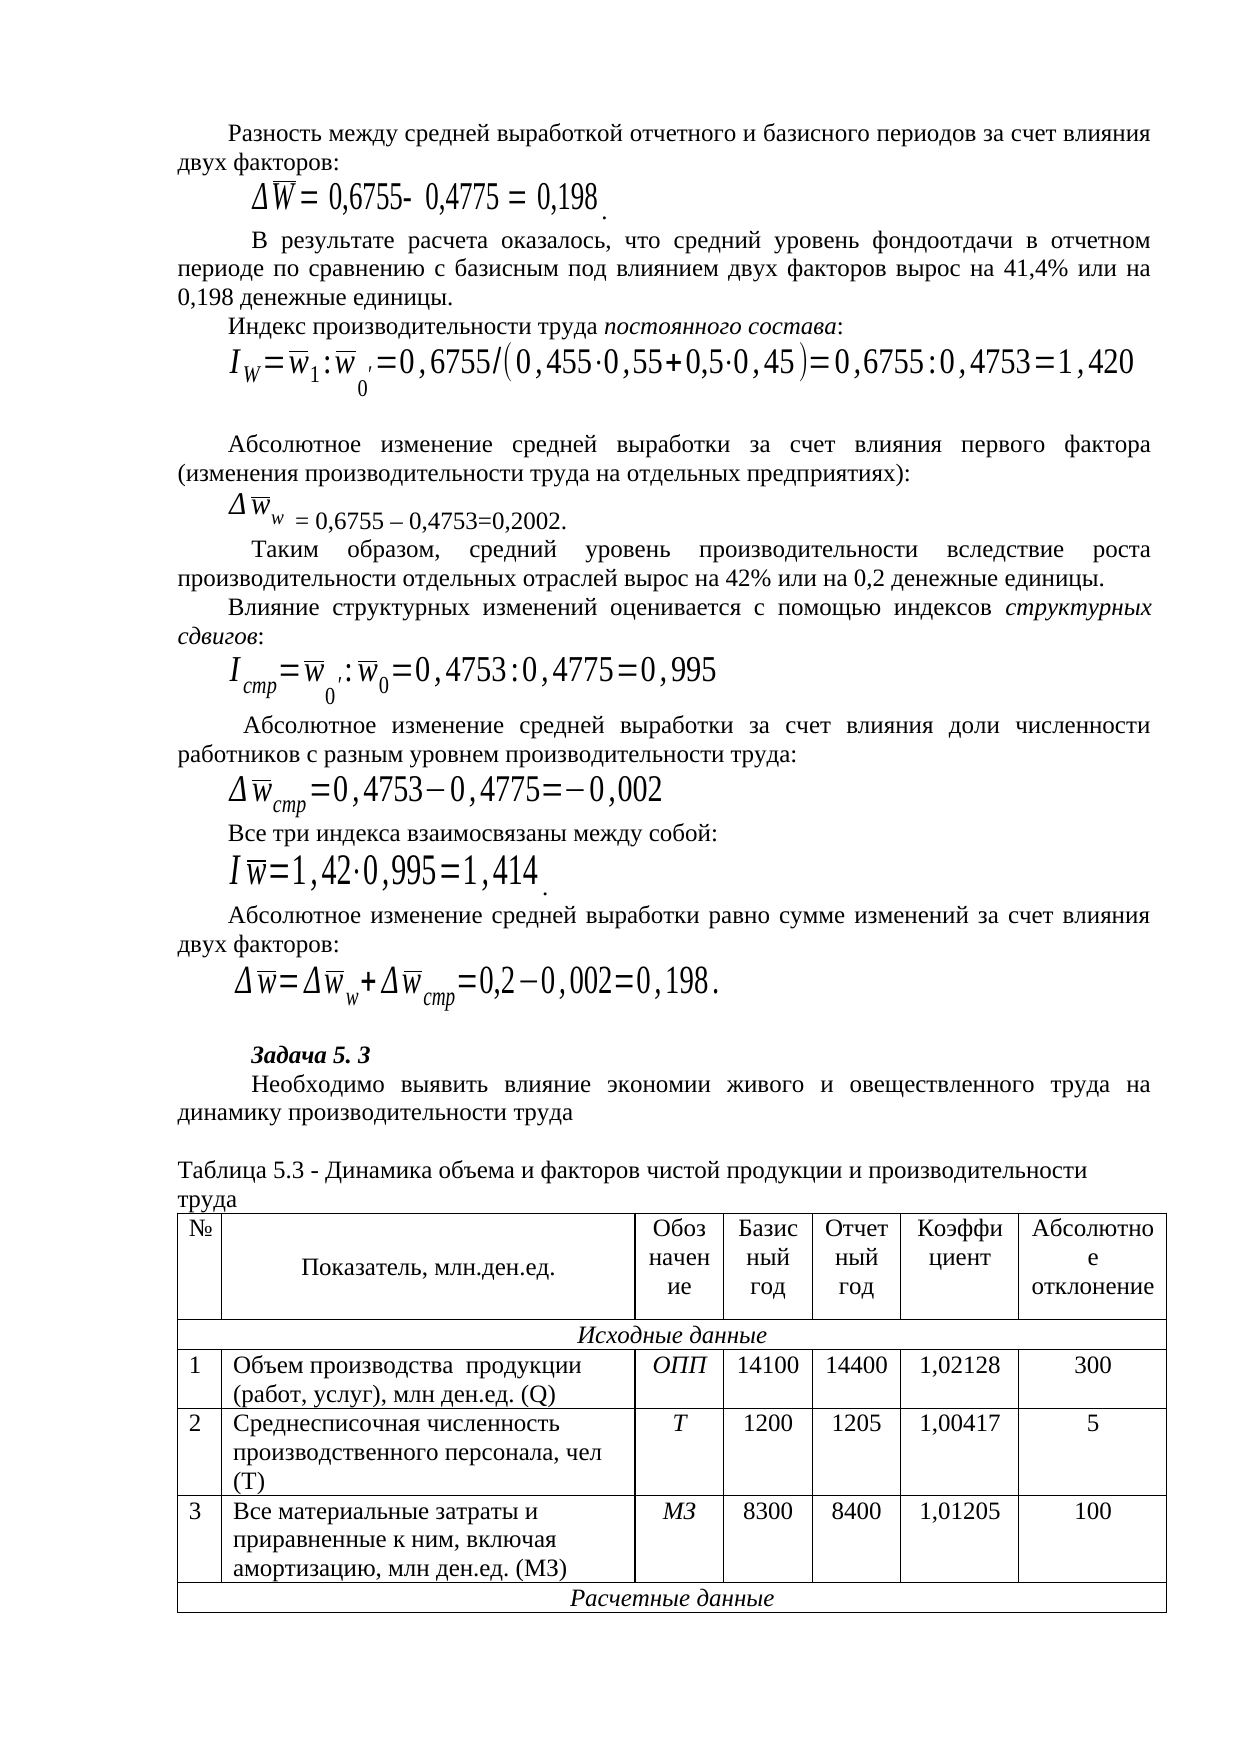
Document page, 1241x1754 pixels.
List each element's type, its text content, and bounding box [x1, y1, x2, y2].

table_cell 1,02128 [901, 1350, 1018, 1407]
table_header № [178, 1214, 221, 1319]
table_cell Все материальные затраты и приравненные к ним, включая амортизацию, млн ден.ед. (МЗ) [222, 1496, 634, 1582]
table_cell 5 [1019, 1409, 1166, 1495]
table_header Показатель, млн.ден.ед. [222, 1214, 634, 1319]
table_cell 8300 [724, 1496, 812, 1582]
table_cell 1205 [813, 1409, 900, 1495]
table_cell 1,01205 [901, 1496, 1018, 1582]
text Влияние структурных изменений оценивается с помощью индексов структурных сдвигов: [177, 592, 1152, 649]
text Задача 5. 3 [177, 1040, 1152, 1069]
text . [177, 847, 1152, 901]
text Таким образом, средний уровень производительности вследствие роста производительности отдельных отраслей вырос на 42% или на 0,2 денежные единицы. [177, 534, 1152, 592]
table_cell Среднесписочная численность производственного персонала, чел (T) [222, 1409, 634, 1495]
table_cell 2 [178, 1409, 221, 1495]
text Абсолютное изменение средней выработки равно сумме изменений за счет влияния двух факторов: [177, 901, 1152, 958]
table_cell 8400 [813, 1496, 900, 1582]
text Разность между средней выработкой отчетного и базисного периодов за счет влияния двух факторов: [177, 118, 1152, 176]
table_cell 14400 [813, 1350, 900, 1407]
text Абсолютное изменение средней выработки за счет влияния первого фактора (изменения производительности труда на отдельных предприятиях): [177, 429, 1152, 487]
table_cell 1200 [724, 1409, 812, 1495]
table_cell 1,00417 [901, 1409, 1018, 1495]
table_cell ОПП [636, 1350, 723, 1407]
table_header Базисный год [724, 1214, 812, 1319]
table_cell Исходные данные [178, 1320, 1166, 1349]
text Все три индекса взаимосвязаны между собой: [177, 818, 1152, 847]
table_cell 300 [1019, 1350, 1166, 1407]
text = 0,6755 – 0,4753=0,2002. [177, 487, 1152, 534]
text Индекс производительности труда постоянного состава: [177, 311, 1152, 340]
table_cell Объем производства продукции (работ, услуг), млн ден.ед. (Q) [222, 1350, 634, 1407]
table_cell МЗ [636, 1496, 723, 1582]
table_cell 1 [178, 1350, 221, 1407]
text Необходимо выявить влияние экономии живого и овеществленного труда на динамику производительности труда [177, 1069, 1152, 1126]
table_header Обозначение [636, 1214, 723, 1319]
table_cell 14100 [724, 1350, 812, 1407]
text Таблица 5.3 - Динамика объема и факторов чистой продукции и производительности труда [177, 1155, 1152, 1212]
text В результате расчета оказалось, что средний уровень фондоотдачи в отчетном периоде по сравнению с базисным под влиянием двух факторов вырос на 41,4% или на 0,198 денежные единицы. [177, 225, 1152, 311]
table_cell Т [636, 1409, 723, 1495]
table_cell Расчетные данные [178, 1583, 1166, 1612]
table_header Коэффициент [901, 1214, 1018, 1319]
table_cell 100 [1019, 1496, 1166, 1582]
table_header Абсолютное отклонение [1019, 1214, 1166, 1319]
table_cell 3 [178, 1496, 221, 1582]
text . [177, 176, 1152, 225]
text Абсолютное изменение средней выработки за счет влияния доли численности работников с разным уровнем производительности труда: [177, 711, 1152, 768]
table_header Отчетный год [813, 1214, 900, 1319]
